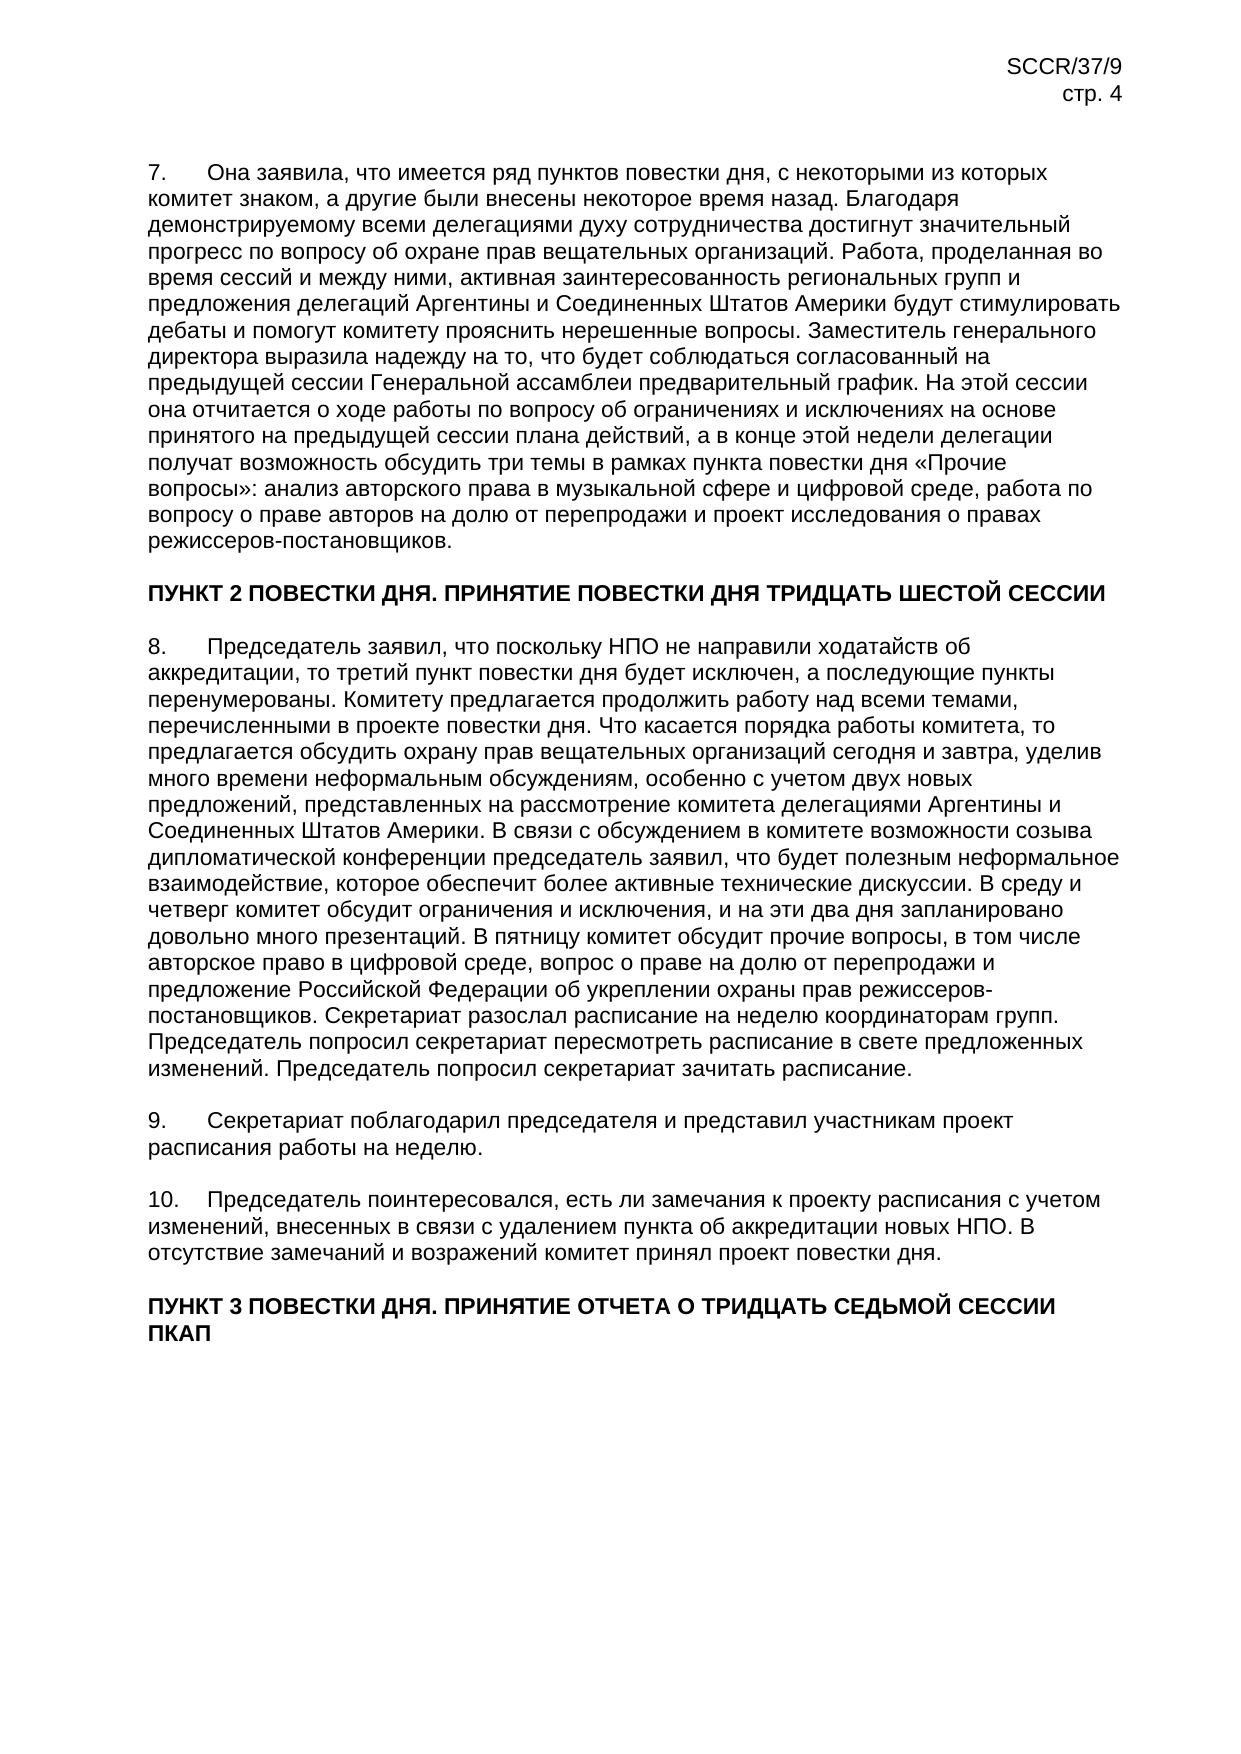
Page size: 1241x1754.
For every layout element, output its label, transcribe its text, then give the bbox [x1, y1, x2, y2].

text ПУНКТ 2 ПОВЕСТКИ ДНЯ. ПРИНЯТИЕ ПОВЕСТКИ ДНЯ ТРИДЦАТЬ ШЕСТОЙ СЕССИИ [148, 580, 1122, 607]
text ПУНКТ 3 ПОВЕСТКИ ДНЯ. ПРИНЯТИЕ ОТЧЕТА О ТРИДЦАТЬ СЕДЬМОЙ СЕССИИ ПКАП [148, 1292, 1122, 1347]
list Она заявила, что имеется ряд пунктов повестки дня, с некоторыми из которых комитет знаком, а другие были внесены некоторое время назад. Благодаря демонстрируемому всеми делегациями духу сотрудничества достигнут значительный прогресс по вопросу об охране прав вещательных организаций. Работа, проделанная во время сессий и между ними, активная заинтересованность региональных групп и предложения делегаций Аргентины и Соединенных Штатов Америки будут стимулировать дебаты и помогут комитету прояснить нерешенные вопросы. Заместитель генерального директора выразила надежду на то, что будет соблюдаться согласованный на предыдущей сессии Генеральной ассамблеи предварительный график. На этой сессии она отчитается о ходе работы по вопросу об ограничениях и исключениях на основе принятого на предыдущей сессии плана действий, а в конце этой недели делегации получат возможность обсудить три темы в рамках пункта повестки дня «Прочие вопросы»: анализ авторского права в музыкальной сфере и цифровой среде, работа по вопросу о праве авторов на долю от перепродажи и проект исследования о правах режиссеров-постановщиков. [148, 158, 1122, 554]
list Секретариат поблагодарил председателя и представил участникам проект расписания работы на неделю. [148, 1107, 1122, 1160]
list Председатель заявил, что поскольку НПО не направили ходатайств об аккредитации, то третий пункт повестки дня будет исключен, а последующие пункты перенумерованы. Комитету предлагается продолжить работу над всеми темами, перечисленными в проекте повестки дня. Что касается порядка работы комитета, то предлагается обсудить охрану прав вещательных организаций сегодня и завтра, уделив много времени неформальным обсуждениям, особенно с учетом двух новых предложений, представленных на рассмотрение комитета делегациями Аргентины и Соединенных Штатов Америки. В связи с обсуждением в комитете возможности созыва дипломатической конференции председатель заявил, что будет полезным неформальное взаимодействие, которое обеспечит более активные технические дискуссии. В среду и четверг комитет обсудит ограничения и исключения, и на эти два дня запланировано довольно много презентаций. В пятницу комитет обсудит прочие вопросы, в том числе авторское право в цифровой среде, вопрос о праве на долю от перепродажи и предложение Российской Федерации об укреплении охраны прав режиссеров-постановщиков. Секретариат разослал расписание на неделю координаторам групп. Председатель попросил секретариат пересмотреть расписание в свете предложенных изменений. Председатель попросил секретариат зачитать расписание. [148, 633, 1122, 1081]
list Председатель поинтересовался, есть ли замечания к проекту расписания с учетом изменений, внесенных в связи с удалением пункта об аккредитации новых НПО. В отсутствие замечаний и возражений комитет принял проект повестки дня. [148, 1186, 1122, 1265]
